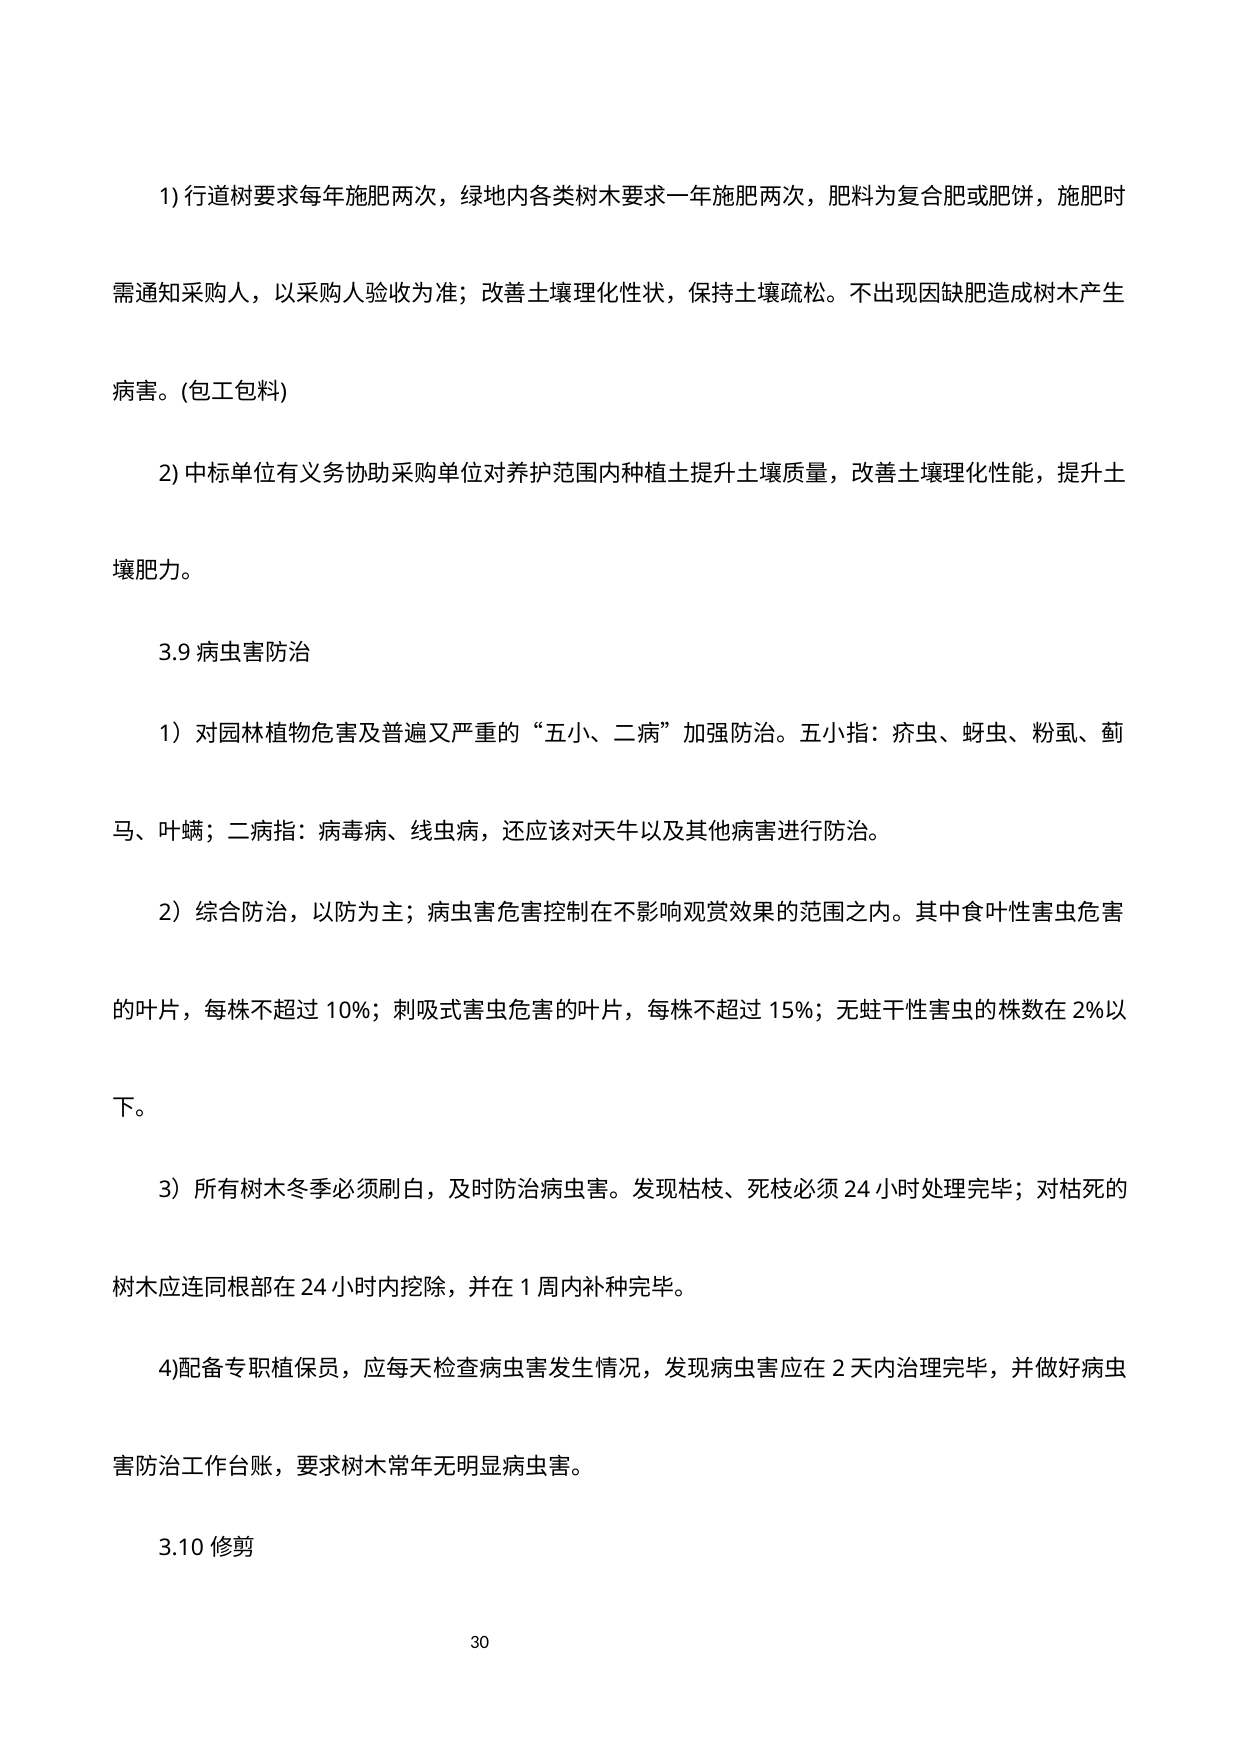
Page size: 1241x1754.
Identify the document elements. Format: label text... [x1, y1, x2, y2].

text 1) 行道树要求每年施肥两次，绿地内各类树木要求一年施肥两次，肥料为复合肥或肥饼，施肥时需通知采购人，以采购人验收为准；改善土壤理化性状，保持土壤疏松。不出现因缺肥造成树木产生病害。(包工包料) [112, 162, 1128, 422]
text 3）所有树木冬季必须刷白，及时防治病虫害。发现枯枝、死枝必须24小时处理完毕；对枯死的树木应连同根部在24小时内挖除，并在1周内补种完毕。 [112, 1155, 1128, 1317]
text 2) 中标单位有义务协助采购单位对养护范围内种植土提升土壤质量，改善土壤理化性能，提升土壤肥力。 [112, 439, 1128, 601]
text 3.9 病虫害防治 [112, 618, 1128, 683]
text 4)配备专职植保员，应每天检查病虫害发生情况，发现病虫害应在2天内治理完毕，并做好病虫害防治工作台账，要求树木常年无明显病虫害。 [112, 1334, 1128, 1497]
text 3.10 修剪 [112, 1513, 1128, 1578]
text 1）对园林植物危害及普遍又严重的“五小、二病”加强防治。五小指：疥虫、蚜虫、粉虱、蓟马、叶螨；二病指：病毒病、线虫病，还应该对天牛以及其他病害进行防治。 [112, 699, 1128, 862]
text 2）综合防治，以防为主；病虫害危害控制在不影响观赏效果的范围之内。其中食叶性害虫危害的叶片，每株不超过10%；刺吸式害虫危害的叶片，每株不超过15%；无蛀干性害虫的株数在2%以下。 [112, 878, 1128, 1138]
